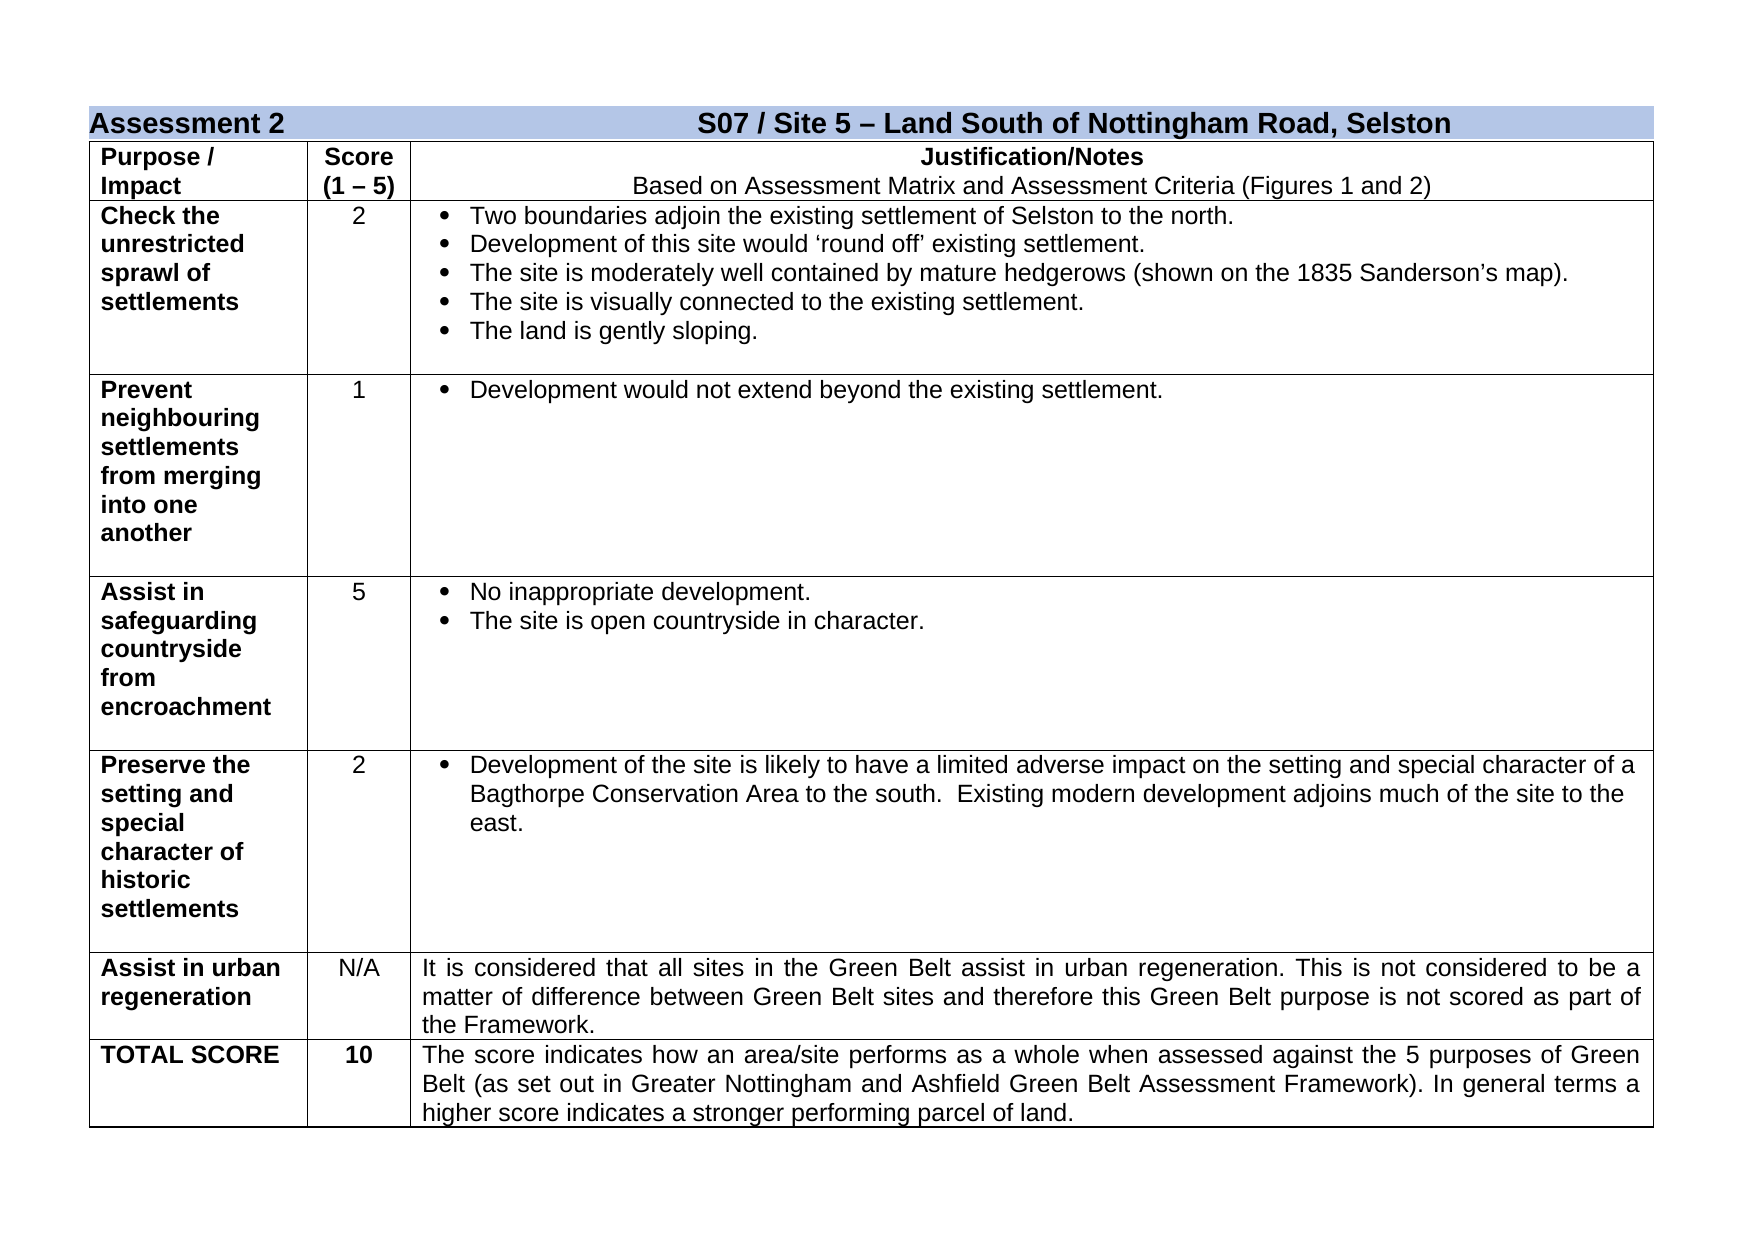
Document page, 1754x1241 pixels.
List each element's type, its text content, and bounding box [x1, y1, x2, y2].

subtitle Assessment 2 S07 / Site 5 – Land South of Nottingham Road, Selston [89, 106, 1654, 139]
table_cell 1 [308, 375, 410, 576]
table_cell The score indicates how an area/site performs as a whole when assessed against the 5 purposes of Green Belt (as set out in Greater Nottingham and Ashfield Green Belt Assessment Framework). In general terms a higher score indicates a stronger performing parcel of land. [411, 1040, 1653, 1126]
table_cell 5 [308, 577, 410, 749]
table_cell Development of the site is likely to have a limited adverse impact on the setting and special character of a Bagthorpe Conservation Area to the south. Existing modern development adjoins much of the site to the east. [411, 751, 1653, 952]
table_cell Two boundaries adjoin the existing settlement of Selston to the north. Development of this site would ‘round off’ existing settlement. The site is moderately well contained by mature hedgerows (shown on the 1835 Sanderson’s map). The site is visually connected to the existing settlement. The land is gently sloping. [411, 201, 1653, 374]
table_cell N/A [308, 953, 410, 1039]
table_cell Assist in urban regeneration [90, 953, 307, 1039]
table_cell It is considered that all sites in the Green Belt assist in urban regeneration. This is not considered to be a matter of difference between Green Belt sites and therefore this Green Belt purpose is not scored as part of the Framework. [411, 953, 1653, 1039]
table_cell Prevent neighbouring settlements from merging into one another [90, 375, 307, 576]
table_cell 2 [308, 201, 410, 374]
table_cell 2 [308, 751, 410, 952]
table_header Score (1 – 5) [308, 142, 410, 199]
table_cell No inappropriate development. The site is open countryside in character. [411, 577, 1653, 749]
table_cell Check the unrestricted sprawl of settlements [90, 201, 307, 374]
table_cell TOTAL SCORE [90, 1040, 307, 1126]
table_cell Development would not extend beyond the existing settlement. [411, 375, 1653, 576]
table_header Justification/Notes Based on Assessment Matrix and Assessment Criteria (Figures 1 and 2) [411, 142, 1653, 199]
table_cell 10 [308, 1040, 410, 1126]
table_header Purpose / Impact [90, 142, 307, 199]
table_cell Assist in safeguarding countryside from encroachment [90, 577, 307, 749]
table_cell Preserve the setting and special character of historic settlements [90, 751, 307, 952]
